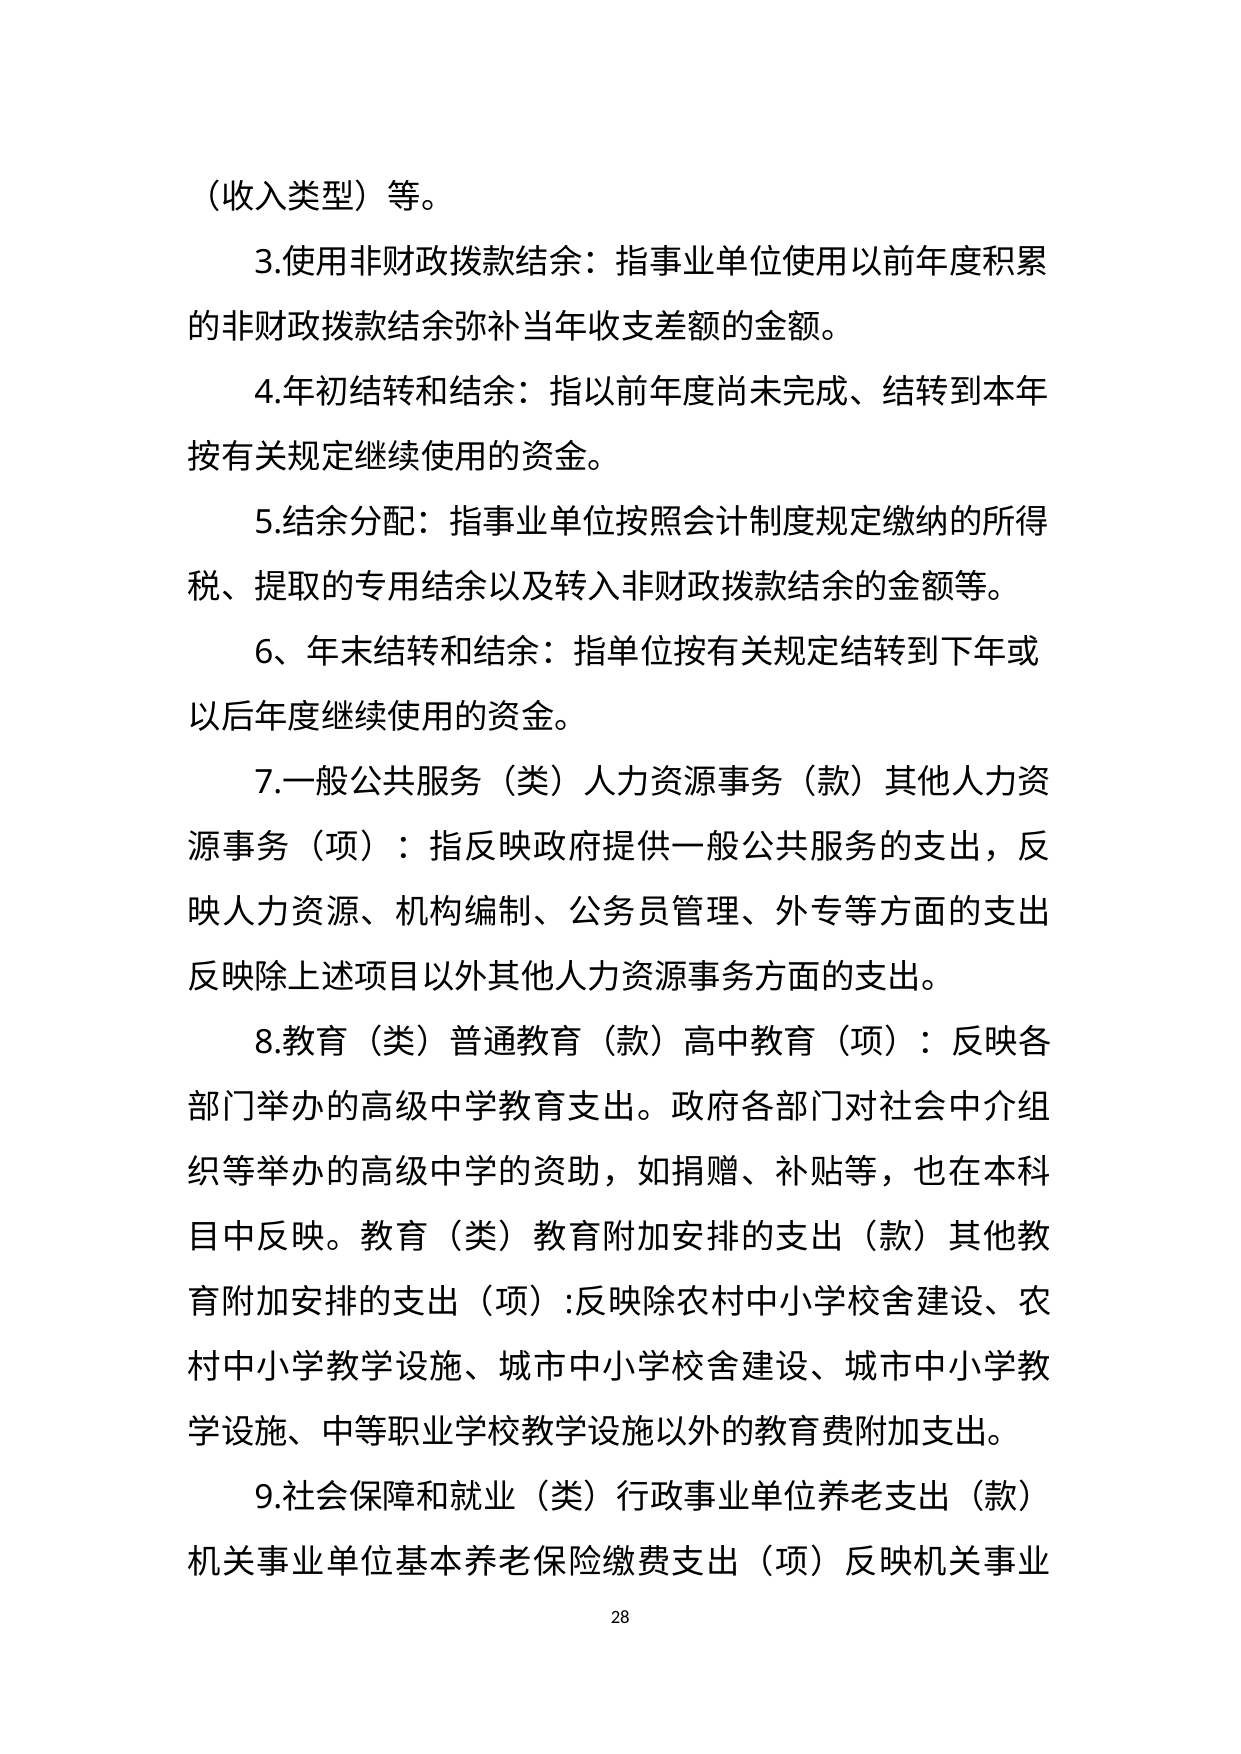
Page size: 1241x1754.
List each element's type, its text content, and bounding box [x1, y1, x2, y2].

text 4.年初结转和结余：指以前年度尚未完成、结转到本年按有关规定继续使用的资金。 [187, 357, 1053, 487]
text 6、年末结转和结余：指单位按有关规定结转到下年或以后年度继续使用的资金。 [187, 617, 1053, 747]
text 8.教育（类）普通教育（款）高中教育（项）：反映各部门举办的高级中学教育支出。政府各部门对社会中介组织等举办的高级中学的资助，如捐赠、补贴等，也在本科目中反映。教育（类）教育附加安排的支出（款）其他教育附加安排的支出（项）:反映除农村中小学校舍建设、农村中小学教学设施、城市中小学校舍建设、城市中小学教学设施、中等职业学校教学设施以外的教育费附加支出。 [187, 1007, 1053, 1462]
text 7.一般公共服务（类）人力资源事务（款）其他人力资源事务（项）：指反映政府提供一般公共服务的支出，反映人力资源、机构编制、公务员管理、外专等方面的支出，反映除上述项目以外其他人力资源事务方面的支出。 [187, 747, 1053, 1007]
text 5.结余分配：指事业单位按照会计制度规定缴纳的所得税、提取的专用结余以及转入非财政拨款结余的金额等。 [187, 487, 1053, 617]
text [187, 162, 1053, 227]
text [187, 1462, 1053, 1592]
text 3.使用非财政拨款结余：指事业单位使用以前年度积累的非财政拨款结余弥补当年收支差额的金额。 [187, 227, 1053, 357]
